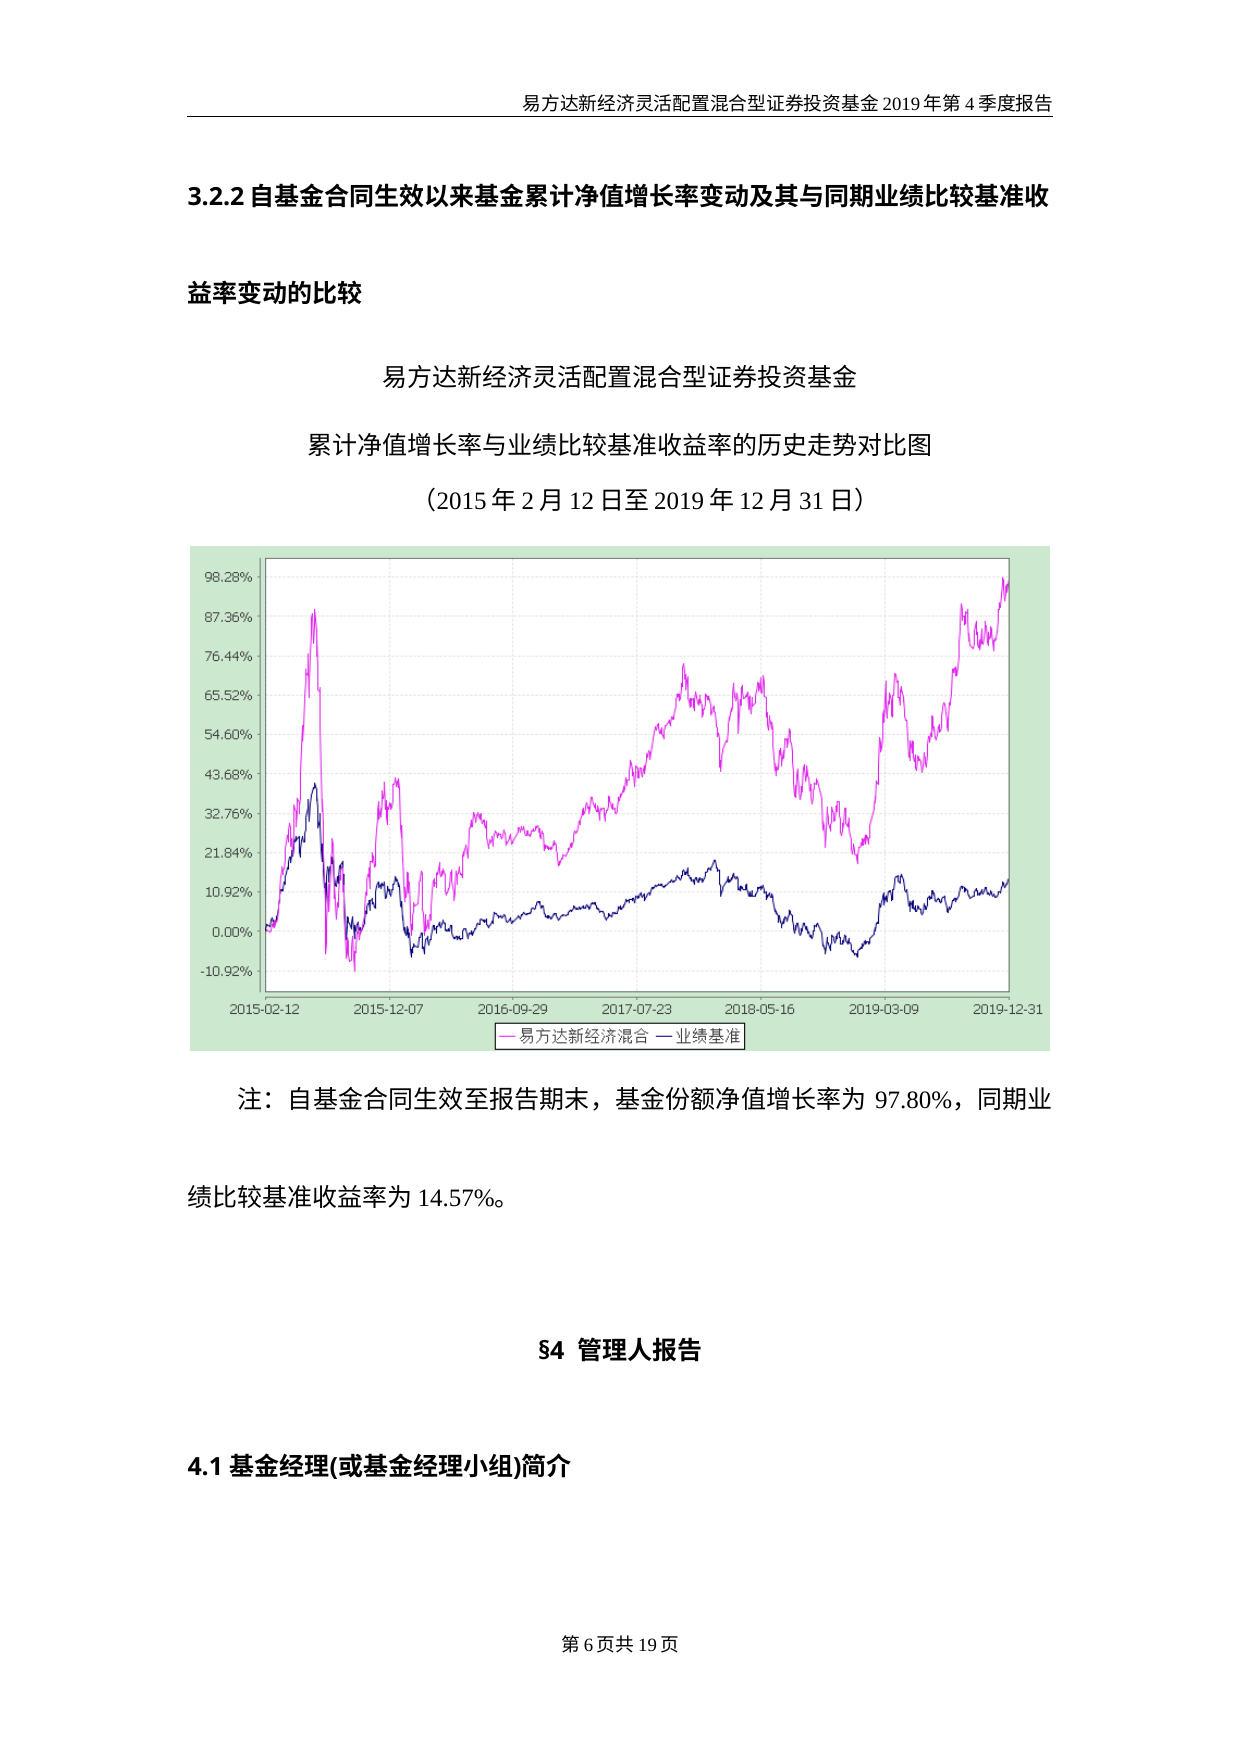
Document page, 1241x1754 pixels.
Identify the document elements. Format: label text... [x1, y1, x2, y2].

text 注：自基金合同生效至报告期末，基金份额净值增长率为97.80%，同期业绩比较基准收益率为14.57%。 [187, 1065, 1053, 1228]
text 累计净值增长率与业绩比较基准收益率的历史走势对比图 [187, 426, 1053, 462]
text 易方达新经济灵活配置混合型证券投资基金 [187, 343, 1053, 408]
text 4.1 基金经理(或基金经理小组)简介 [187, 1432, 1053, 1497]
picture [190, 546, 1050, 1051]
text （2015年2月12日至2019年12月31日） [187, 480, 1053, 516]
text 基金累计净值增长率变动及其与同期业绩比较基准收益率变动的比较 [187, 162, 1053, 324]
subtitle §4 管理人报告 [187, 1316, 1053, 1381]
